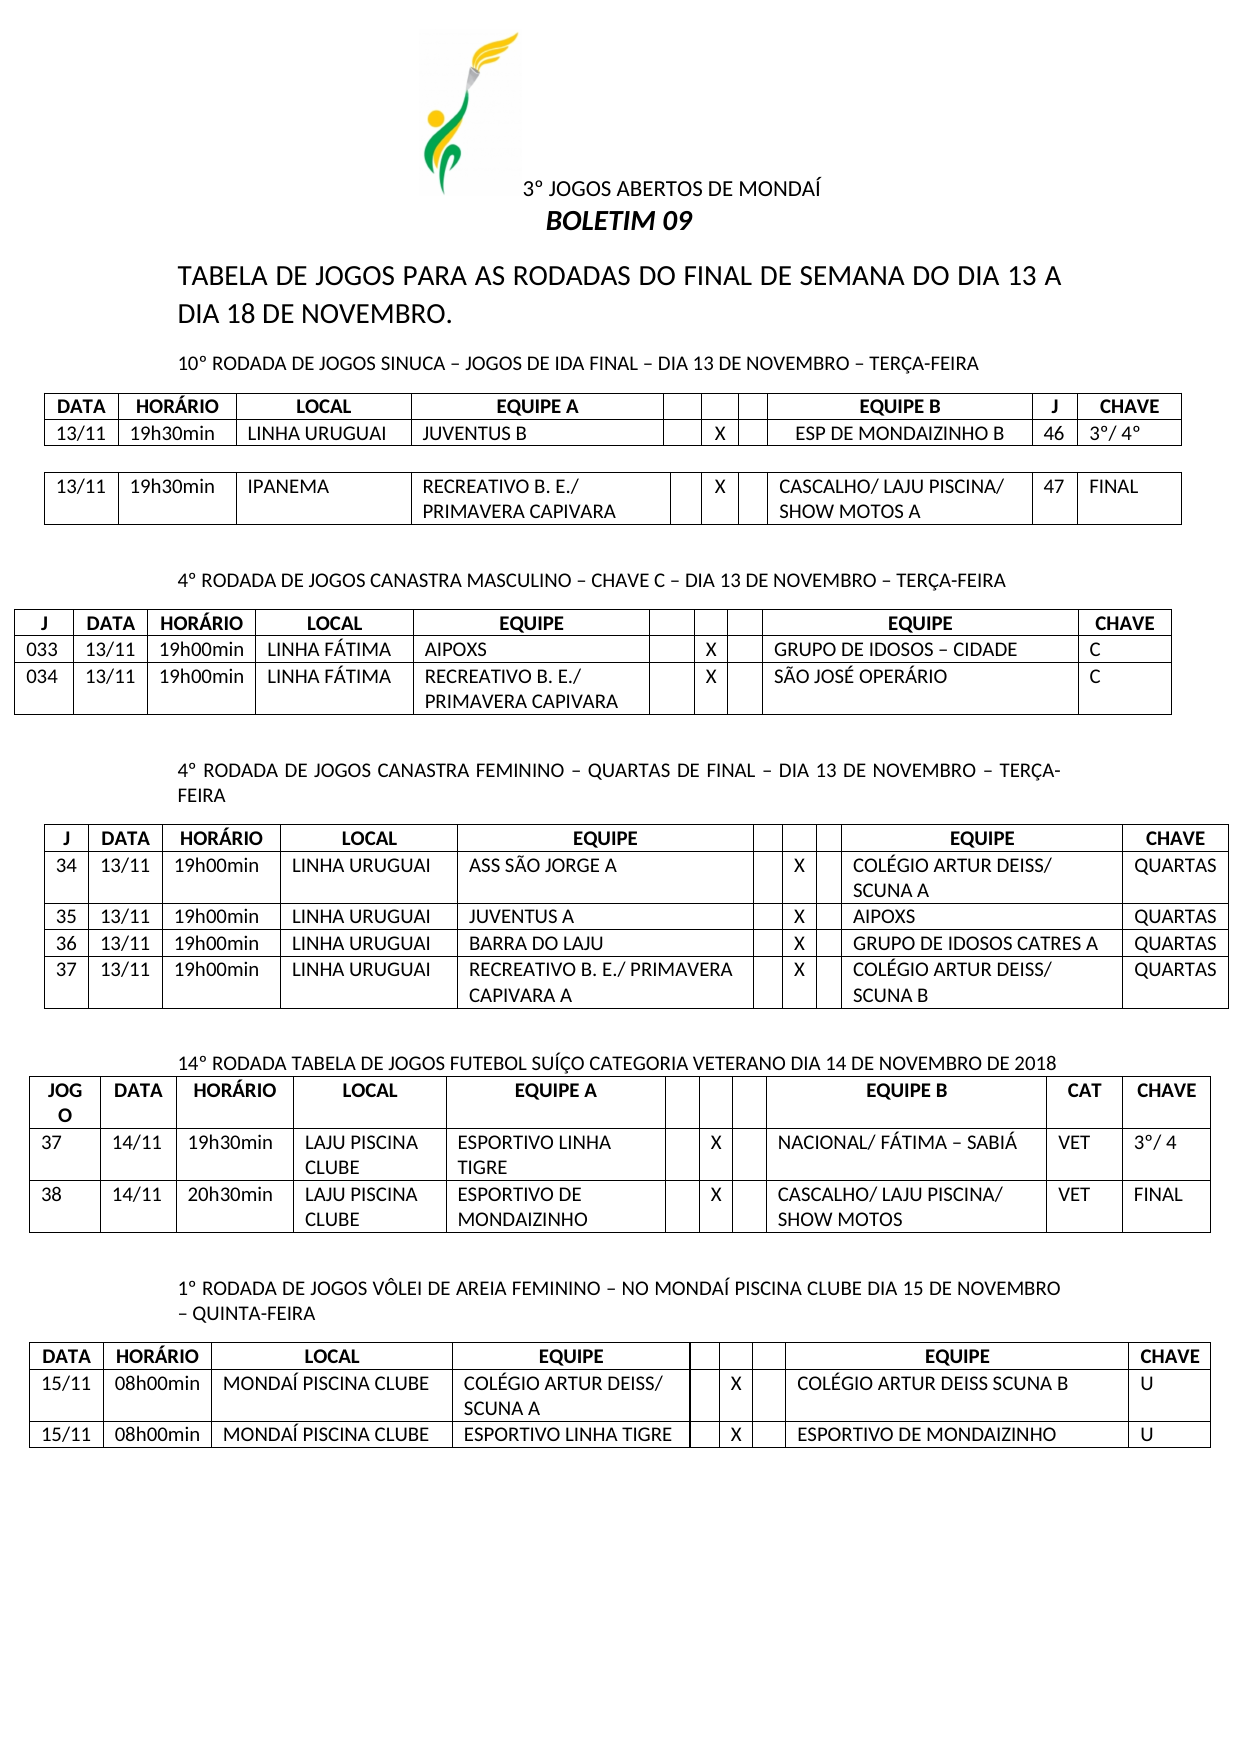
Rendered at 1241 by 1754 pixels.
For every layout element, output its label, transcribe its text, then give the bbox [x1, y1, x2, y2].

table_cell ESPORTIVO LINHA TIGRE [453, 1422, 689, 1447]
table_cell 19h30min [119, 420, 236, 445]
table_header HORÁRIO [104, 1343, 211, 1369]
table_cell CASCALHO/ LAJU PISCINA/ SHOW MOTOS A [768, 473, 1032, 524]
table_cell 08h00min [104, 1370, 211, 1421]
table_header EQUIPE B [768, 394, 1032, 419]
table_cell 13/11 [45, 473, 118, 524]
table_header [728, 610, 762, 635]
table_cell [753, 1422, 785, 1447]
table_cell ESP DE MONDAIZINHO B [768, 420, 1032, 445]
table_header CHAVE [1123, 1077, 1210, 1128]
table_cell 19h00min [163, 904, 280, 929]
table_cell 38 [30, 1181, 100, 1232]
table_header CHAVE [1079, 610, 1171, 635]
table_cell CASCALHO/ LAJU PISCINA/ SHOW MOTOS [767, 1181, 1046, 1232]
table_header DATA [89, 825, 162, 851]
table_cell 46 [1033, 420, 1077, 445]
table_cell 20h30min [177, 1181, 293, 1232]
table_cell AIPOXS [414, 636, 649, 662]
table_header EQUIPE A [412, 394, 663, 419]
table_cell 033 [15, 636, 73, 662]
table_header DATA [30, 1343, 103, 1369]
table_cell 19h30min [177, 1129, 293, 1180]
table_cell QUARTAS [1123, 852, 1228, 903]
table_cell X [720, 1422, 752, 1447]
table_cell COLÉGIO ARTUR DEISS SCUNA B [786, 1370, 1128, 1421]
table_cell [754, 852, 782, 903]
table_cell 37 [30, 1129, 100, 1180]
table_cell 13/11 [89, 930, 162, 956]
table_cell AIPOXS [842, 904, 1122, 929]
table_cell 034 [15, 663, 73, 714]
table_cell 3º/ 4 [1123, 1129, 1210, 1180]
table_cell [650, 663, 694, 714]
table_cell [754, 930, 782, 956]
table_cell X [700, 1181, 732, 1232]
table_cell ESPORTIVO DE MONDAIZINHO [786, 1422, 1128, 1447]
table_header EQUIPE [763, 610, 1078, 635]
table_header [695, 610, 727, 635]
text BOLETIM 09 [177, 202, 1063, 237]
table_header [666, 1077, 699, 1128]
table_cell LINHA URUGUAI [281, 930, 457, 956]
table_cell [664, 420, 701, 445]
table_header [720, 1343, 752, 1369]
table_cell 19h30min [119, 473, 236, 524]
table_cell COLÉGIO ARTUR DEISS/ SCUNA A [842, 852, 1122, 903]
table_header [754, 825, 782, 851]
table_header CHAVE [1078, 394, 1181, 419]
table_cell [754, 957, 782, 1007]
table_cell GRUPO DE IDOSOS – CIDADE [763, 636, 1078, 662]
table_cell GRUPO DE IDOSOS CATRES A [842, 930, 1122, 956]
table_cell C [1079, 663, 1171, 714]
table_cell 19h00min [163, 957, 280, 1007]
table_cell 13/11 [74, 636, 147, 662]
table_cell 15/11 [30, 1370, 103, 1421]
table_cell 15/11 [30, 1422, 103, 1447]
table_cell C [1079, 636, 1171, 662]
table_header HORÁRIO [163, 825, 280, 851]
table_cell LINHA URUGUAI [237, 420, 411, 445]
text 4º RODADA DE JOGOS CANASTRA MASCULINO – CHAVE C – DIA 13 DE NOVEMBRO – TERÇA-FEIRA [177, 567, 1063, 592]
table_header LOCAL [212, 1343, 452, 1369]
table_cell 14/11 [101, 1181, 176, 1232]
table_header J [15, 610, 73, 635]
table_header DATA [74, 610, 147, 635]
table_cell [650, 636, 694, 662]
table_cell [671, 473, 701, 524]
table_cell X [695, 663, 727, 714]
table_header [817, 825, 841, 851]
table_cell LINHA URUGUAI [281, 852, 457, 903]
table_cell 13/11 [45, 420, 118, 445]
table_cell X [783, 904, 816, 929]
table_cell 34 [45, 852, 88, 903]
table_cell X [700, 1129, 732, 1180]
table_cell RECREATIVO B. E./ PRIMAVERA CAPIVARA [412, 473, 670, 524]
table_cell X [702, 420, 738, 445]
table_header [783, 825, 816, 851]
table_cell LAJU PISCINA CLUBE [294, 1129, 446, 1180]
table_cell ESPORTIVO LINHA TIGRE [447, 1129, 665, 1180]
table_cell [666, 1129, 699, 1180]
table_cell U [1129, 1422, 1210, 1447]
table_header EQUIPE [458, 825, 753, 851]
table_cell LINHA URUGUAI [281, 957, 457, 1007]
table_cell [691, 1370, 719, 1421]
table_cell 3º/ 4º [1078, 420, 1181, 445]
table_header DATA [45, 394, 118, 419]
table_header HORÁRIO [148, 610, 255, 635]
table_cell [728, 636, 762, 662]
table_cell [817, 957, 841, 1007]
table_header [700, 1077, 732, 1128]
table_header EQUIPE [842, 825, 1122, 851]
table_header LOCAL [237, 394, 411, 419]
table_cell 19h00min [148, 663, 255, 714]
table_cell JUVENTUS B [412, 420, 663, 445]
table_header EQUIPE B [767, 1077, 1046, 1128]
table_header [664, 394, 701, 419]
table_header [739, 394, 767, 419]
text 14º RODADA TABELA DE JOGOS FUTEBOL SUÍÇO CATEGORIA VETERANO DIA 14 DE NOVEMBRO DE 2018 [177, 1051, 1063, 1076]
table_header HORÁRIO [119, 394, 236, 419]
table_cell [753, 1370, 785, 1421]
table_cell [739, 420, 767, 445]
table_header [753, 1343, 785, 1369]
table_cell QUARTAS [1123, 904, 1228, 929]
table_cell 13/11 [89, 852, 162, 903]
table_cell X [783, 930, 816, 956]
table_cell [728, 663, 762, 714]
table_cell [739, 473, 767, 524]
table_cell 19h00min [148, 636, 255, 662]
text TABELA DE JOGOS PARA AS RODADAS DO FINAL DE SEMANA DO DIA 13 A DIA 18 DE NOVEMBRO. [177, 257, 1063, 331]
text 1º RODADA DE JOGOS VÔLEI DE AREIA FEMININO – NO MONDAÍ PISCINA CLUBE DIA 15 DE NOVEMBRO – QUINTA-FEIRA [177, 1275, 1063, 1326]
table_cell X [783, 957, 816, 1007]
text 10º RODADA DE JOGOS SINUCA – JOGOS DE IDA FINAL – DIA 13 DE NOVEMBRO – TERÇA-FEIRA [177, 350, 1063, 376]
table_header CHAVE [1129, 1343, 1210, 1369]
table_cell 14/11 [101, 1129, 176, 1180]
table_cell X [783, 852, 816, 903]
table_header EQUIPE [786, 1343, 1128, 1369]
text 4º RODADA DE JOGOS CANASTRA FEMININO – QUARTAS DE FINAL – DIA 13 DE NOVEMBRO – TERÇA-FEIRA [177, 757, 1063, 808]
table_cell 47 [1033, 473, 1077, 524]
table_header DATA [101, 1077, 176, 1128]
table_cell JUVENTUS A [458, 904, 753, 929]
table_cell SÃO JOSÉ OPERÁRIO [763, 663, 1078, 714]
table_cell 13/11 [89, 957, 162, 1007]
table_header EQUIPE [414, 610, 649, 635]
table_cell 13/11 [74, 663, 147, 714]
picture [419, 29, 523, 196]
table_cell 19h00min [163, 930, 280, 956]
table_cell NACIONAL/ FÁTIMA – SABIÁ [767, 1129, 1046, 1180]
table_header [650, 610, 694, 635]
table_cell [733, 1129, 766, 1180]
table_cell 35 [45, 904, 88, 929]
table_cell COLÉGIO ARTUR DEISS/ SCUNA A [453, 1370, 689, 1421]
table_cell RECREATIVO B. E./ PRIMAVERA CAPIVARA [414, 663, 649, 714]
table_cell MONDAÍ PISCINA CLUBE [212, 1370, 452, 1421]
table_cell VET [1047, 1181, 1122, 1232]
table_cell QUARTAS [1123, 957, 1228, 1007]
table_header [691, 1343, 719, 1369]
table_cell U [1129, 1370, 1210, 1421]
table_cell 19h00min [163, 852, 280, 903]
table_header CAT [1047, 1077, 1122, 1128]
table_cell [754, 904, 782, 929]
table_cell [44, 446, 1181, 472]
table_cell [817, 930, 841, 956]
table_cell FINAL [1123, 1181, 1210, 1232]
table_header CHAVE [1123, 825, 1228, 851]
table_cell X [695, 636, 727, 662]
table_cell BARRA DO LAJU [458, 930, 753, 956]
table_header J [1033, 394, 1077, 419]
table_cell [666, 1181, 699, 1232]
table_header HORÁRIO [177, 1077, 293, 1128]
table_cell ASS SÃO JORGE A [458, 852, 753, 903]
table_header LOCAL [281, 825, 457, 851]
table_header JOGO [30, 1077, 100, 1128]
table_cell RECREATIVO B. E./ PRIMAVERA CAPIVARA A [458, 957, 753, 1007]
table_header J [45, 825, 88, 851]
table_header EQUIPE [453, 1343, 689, 1369]
table_header [702, 394, 738, 419]
table_cell 37 [45, 957, 88, 1007]
table_cell QUARTAS [1123, 930, 1228, 956]
table_cell LINHA URUGUAI [281, 904, 457, 929]
table_cell FINAL [1078, 473, 1181, 524]
table_cell 36 [45, 930, 88, 956]
table_cell MONDAÍ PISCINA CLUBE [212, 1422, 452, 1447]
table_cell [817, 904, 841, 929]
table_cell LINHA FÁTIMA [256, 636, 413, 662]
table_header [733, 1077, 766, 1128]
table_cell X [720, 1370, 752, 1421]
table_cell LAJU PISCINA CLUBE [294, 1181, 446, 1232]
table_cell COLÉGIO ARTUR DEISS/ SCUNA B [842, 957, 1122, 1007]
table_header LOCAL [256, 610, 413, 635]
table_cell [733, 1181, 766, 1232]
table_cell 08h00min [104, 1422, 211, 1447]
table_cell ESPORTIVO DE MONDAIZINHO [447, 1181, 665, 1232]
table_header EQUIPE A [447, 1077, 665, 1128]
table_cell [691, 1422, 719, 1447]
table_cell [817, 852, 841, 903]
table_header LOCAL [294, 1077, 446, 1128]
table_cell IPANEMA [237, 473, 411, 524]
table_cell LINHA FÁTIMA [256, 663, 413, 714]
table_cell 13/11 [89, 904, 162, 929]
table_cell VET [1047, 1129, 1122, 1180]
table_cell X [702, 473, 738, 524]
